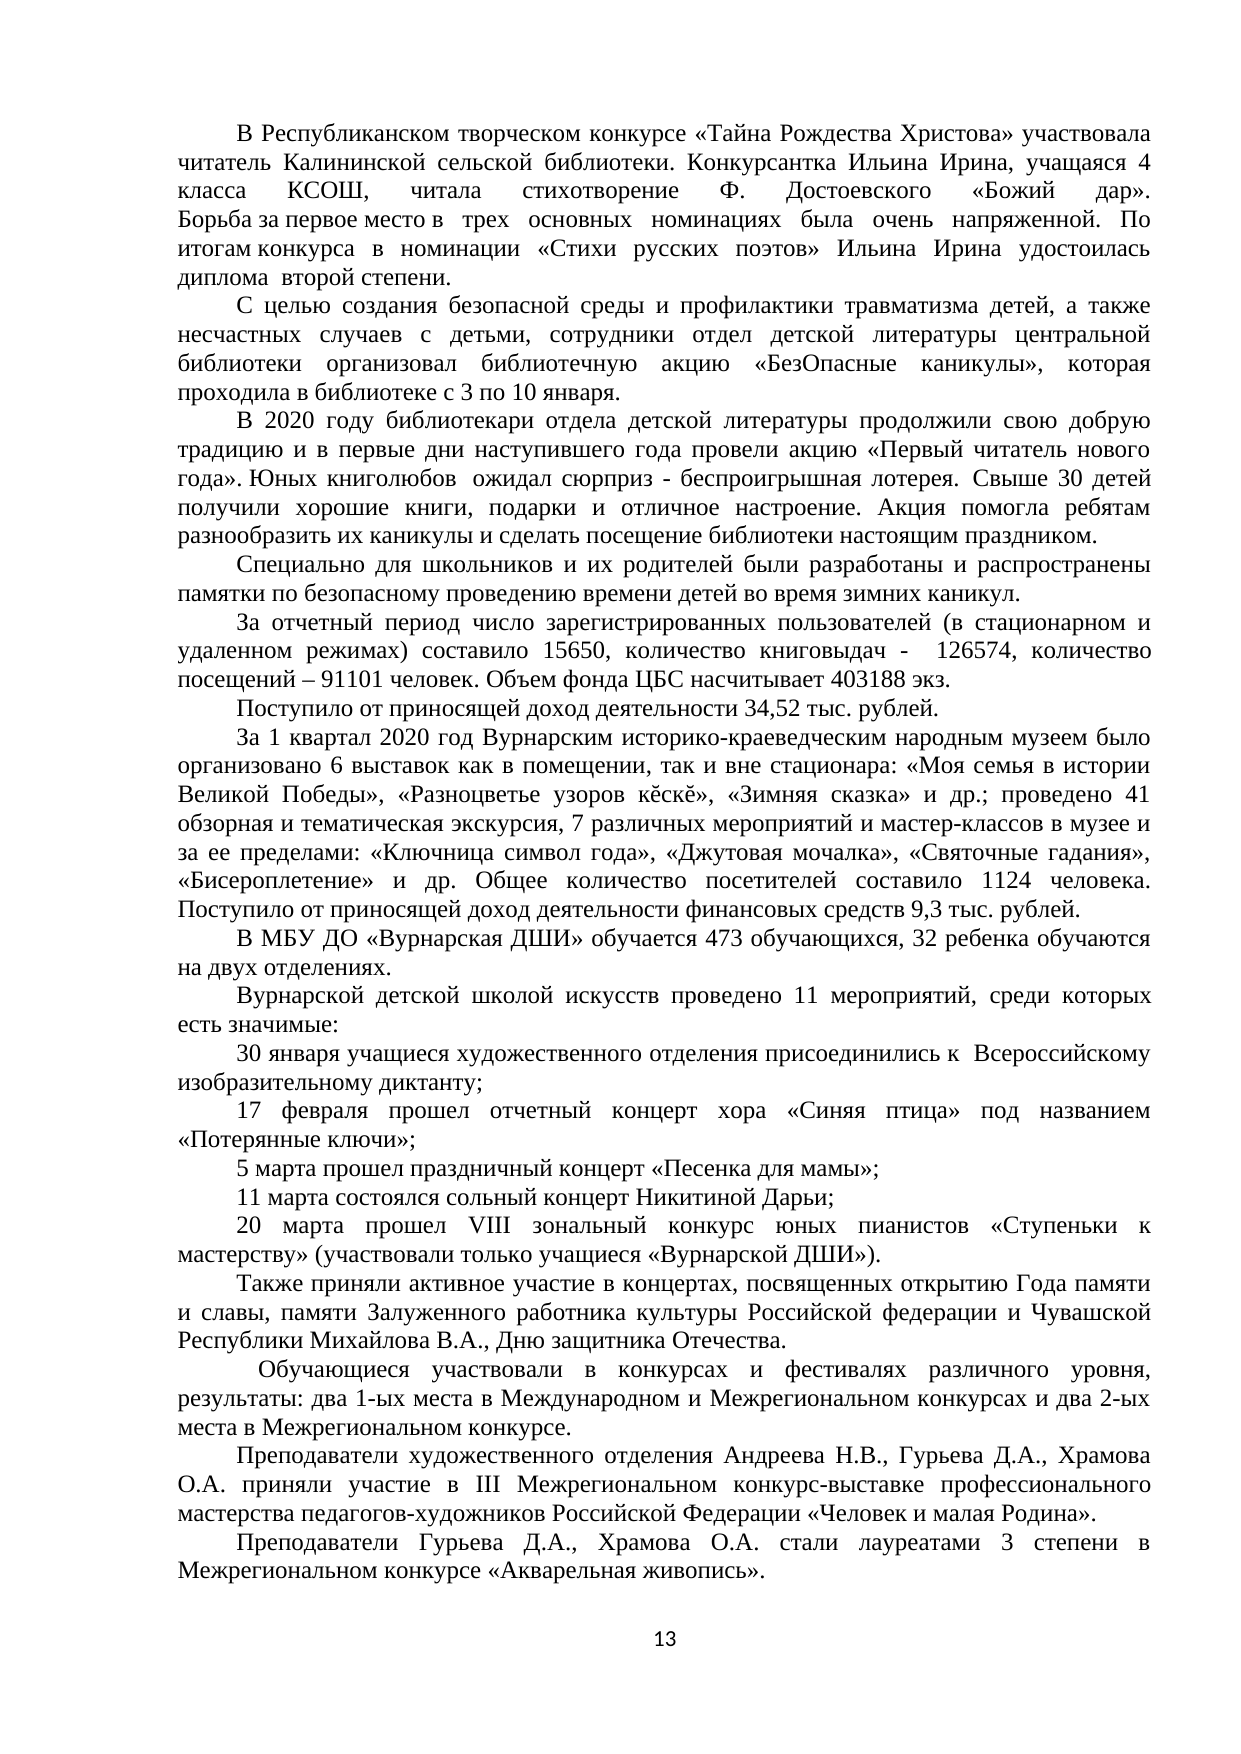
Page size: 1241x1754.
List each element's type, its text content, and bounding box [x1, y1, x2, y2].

text С целью создания безопасной среды и профилактики травматизма детей, а также несчастных случаев с детьми, сотрудники отдел детской литературы центральной библиотеки организовал библиотечную акцию «БезОпасные каникулы», которая проходила в библиотеке с 3 по 10 января. [177, 291, 1152, 406]
text Вурнарской детской школой искусств проведено 11 мероприятий, среди которых есть значимые: [177, 981, 1152, 1038]
text Преподаватели художественного отделения Андреева Н.В., Гурьева Д.А., Храмова О.А. приняли участие в III Межрегиональном конкурс-выставке профессионального мастерства педагогов-художников Российской Федерации «Человек и малая Родина». [177, 1441, 1152, 1527]
text За отчетный период число зарегистрированных пользователей (в стационарном и удаленном режимах) составило 15650, количество книговыдач - 126574, количество посещений – 91101 человек. Объем фонда ЦБС насчитывает 403188 экз. [177, 607, 1152, 693]
text 11 марта состоялся сольный концерт Никитиной Дарьи; [177, 1182, 1152, 1211]
text 20 марта прошел VIII зональный конкурс юных пианистов «Ступеньки к мастерству» (участвовали только учащиеся «Вурнарской ДШИ»). [177, 1211, 1152, 1268]
text Поступило от приносящей доход деятельности 34,52 тыс. рублей. [177, 693, 1152, 722]
text 5 марта прошел праздничный концерт «Песенка для мамы»; [177, 1153, 1152, 1182]
text Преподаватели Гурьева Д.А., Храмова О.А. стали лауреатами 3 степени в Межрегиональном конкурсе «Акварельная живопись». [177, 1527, 1152, 1584]
text 17 февраля прошел отчетный концерт хора «Синяя птица» под названием «Потерянные ключи»; [177, 1096, 1152, 1153]
text В МБУ ДО «Вурнарская ДШИ» обучается 473 обучающихся, 32 ребенка обучаются на двух отделениях. [177, 923, 1152, 981]
text Специально для школьников и их родителей были разработаны и распространены памятки по безопасному проведению времени детей во время зимних каникул. [177, 549, 1152, 607]
text За 1 квартал 2020 год Вурнарским историко-краеведческим народным музеем было организовано 6 выставок как в помещении, так и вне стационара: «Моя семья в истории Великой Победы», «Разноцветье узоров кĕскĕ», «Зимняя сказка» и др.; проведено 41 обзорная и тематическая экскурсия, 7 различных мероприятий и мастер-классов в музее и за ее пределами: «Ключница символ года», «Джутовая мочалка», «Святочные гадания», «Бисероплетение» и др. Общее количество посетителей составило 1124 человека. Поступило от приносящей доход деятельности финансовых средств 9,3 тыс. рублей. [177, 722, 1152, 923]
text В 2020 году библиотекари отдела детской литературы продолжили свою добрую традицию и в первые дни наступившего года провели акцию «Первый читатель нового года». Юных книголюбов ожидал сюрприз - беспроигрышная лотерея. Свыше 30 детей получили хорошие книги, подарки и отличное настроение. Акция помогла ребятам разнообразить их каникулы и сделать посещение библиотеки настоящим праздником. [177, 406, 1152, 549]
text В Республиканском творческом конкурсе «Тайна Рождества Христова» участвовала читатель Калининской сельской библиотеки. Конкурсантка Ильина Ирина, учащаяся 4 класса КСОШ, читала стихотворение Ф. Достоевского «Божий дар». Борьба за первое место в трех основных номинациях была очень напряженной. По итогам конкурса в номинации «Стихи русских поэтов» Ильина Ирина удостоилась диплома второй степени. [177, 118, 1152, 291]
text Также приняли активное участие в концертах, посвященных открытию Года памяти и славы, памяти Залуженного работника культуры Российской федерации и Чувашской Республики Михайлова В.А., Дню защитника Отечества. [177, 1268, 1152, 1354]
text 30 января учащиеся художественного отделения присоединились к Всероссийскому изобразительному диктанту; [177, 1038, 1152, 1096]
text Обучающиеся участвовали в конкурсах и фестивалях различного уровня, результаты: два 1-ых места в Международном и Межрегиональном конкурсах и два 2-ых места в Межрегиональном конкурсе. [177, 1354, 1152, 1441]
